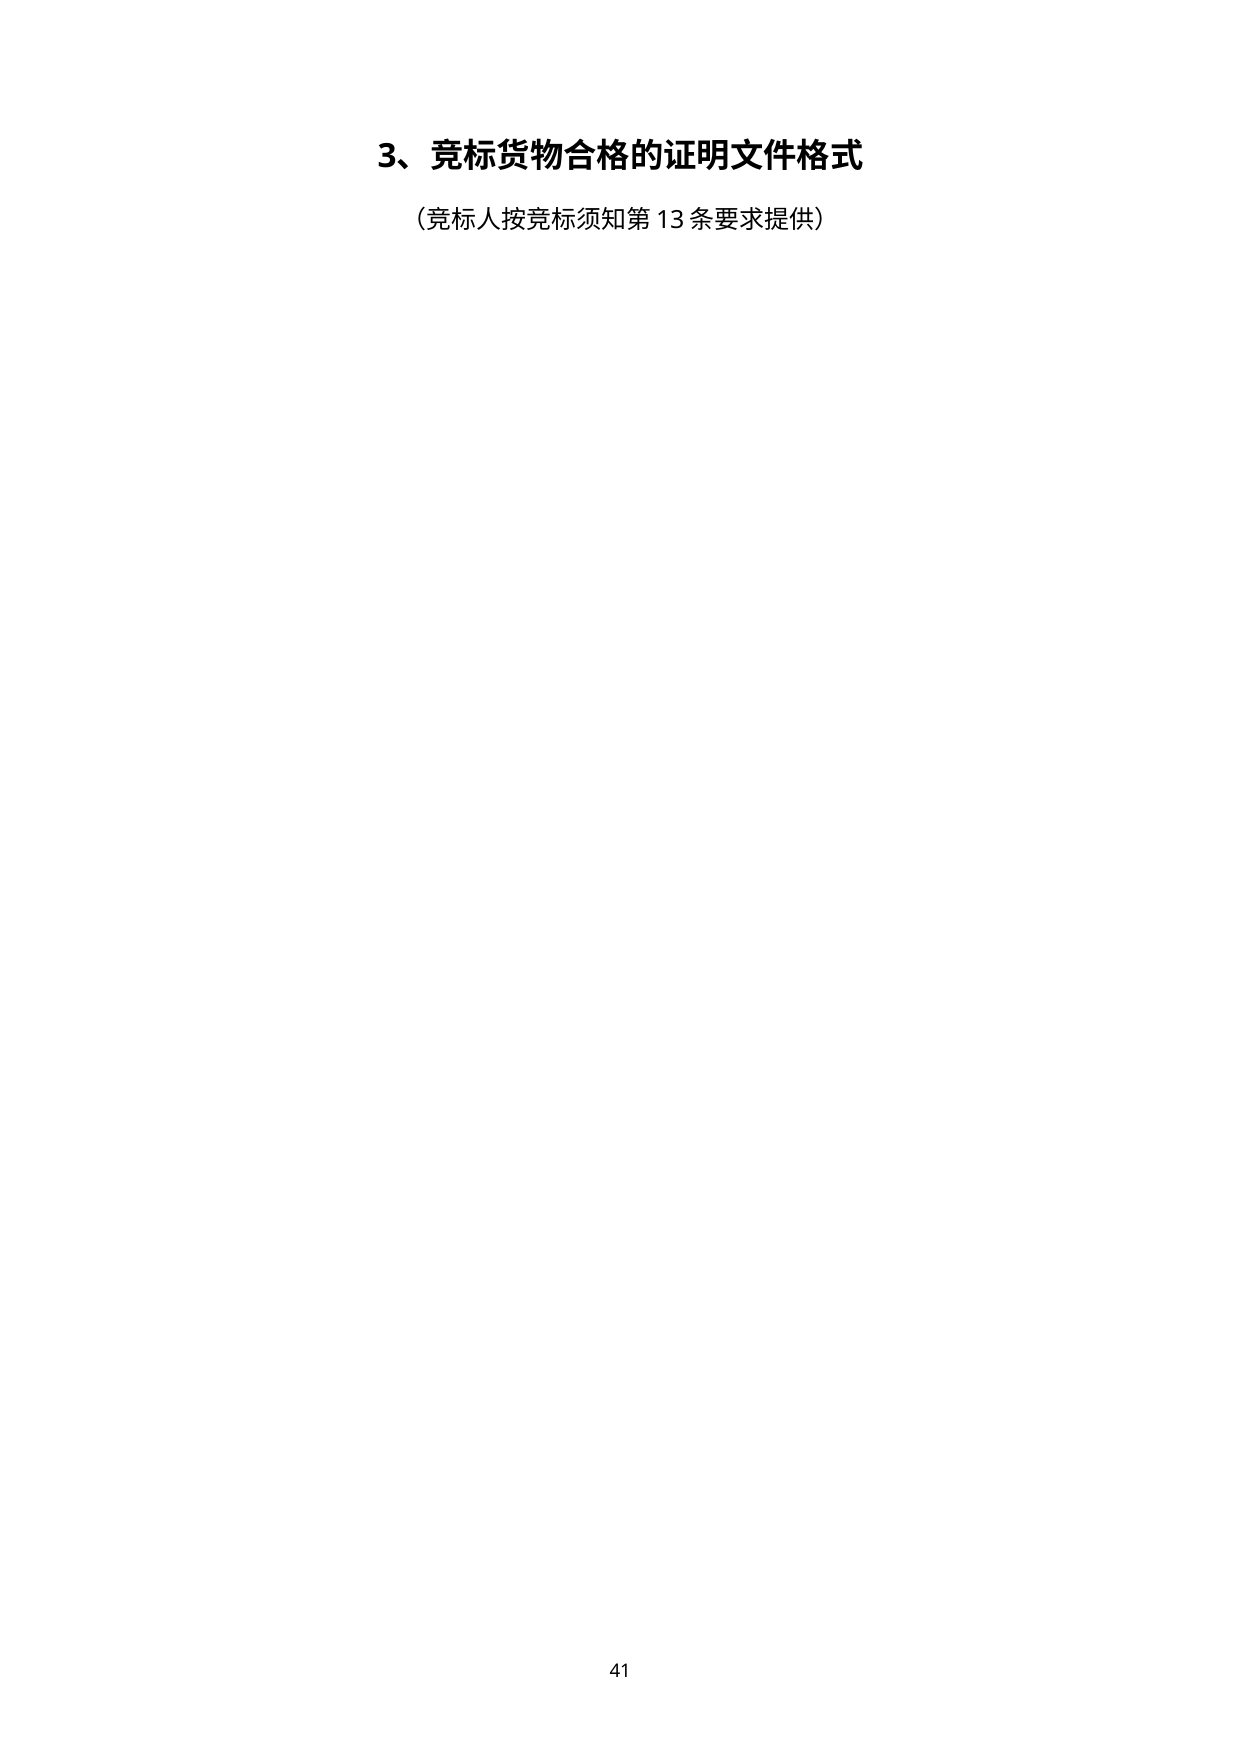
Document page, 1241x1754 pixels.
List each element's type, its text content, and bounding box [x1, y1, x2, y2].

text 3、竞标货物合格的证明文件格式 [118, 121, 1122, 186]
text （竞标人按竞标须知第13条要求提供） [118, 186, 1122, 251]
